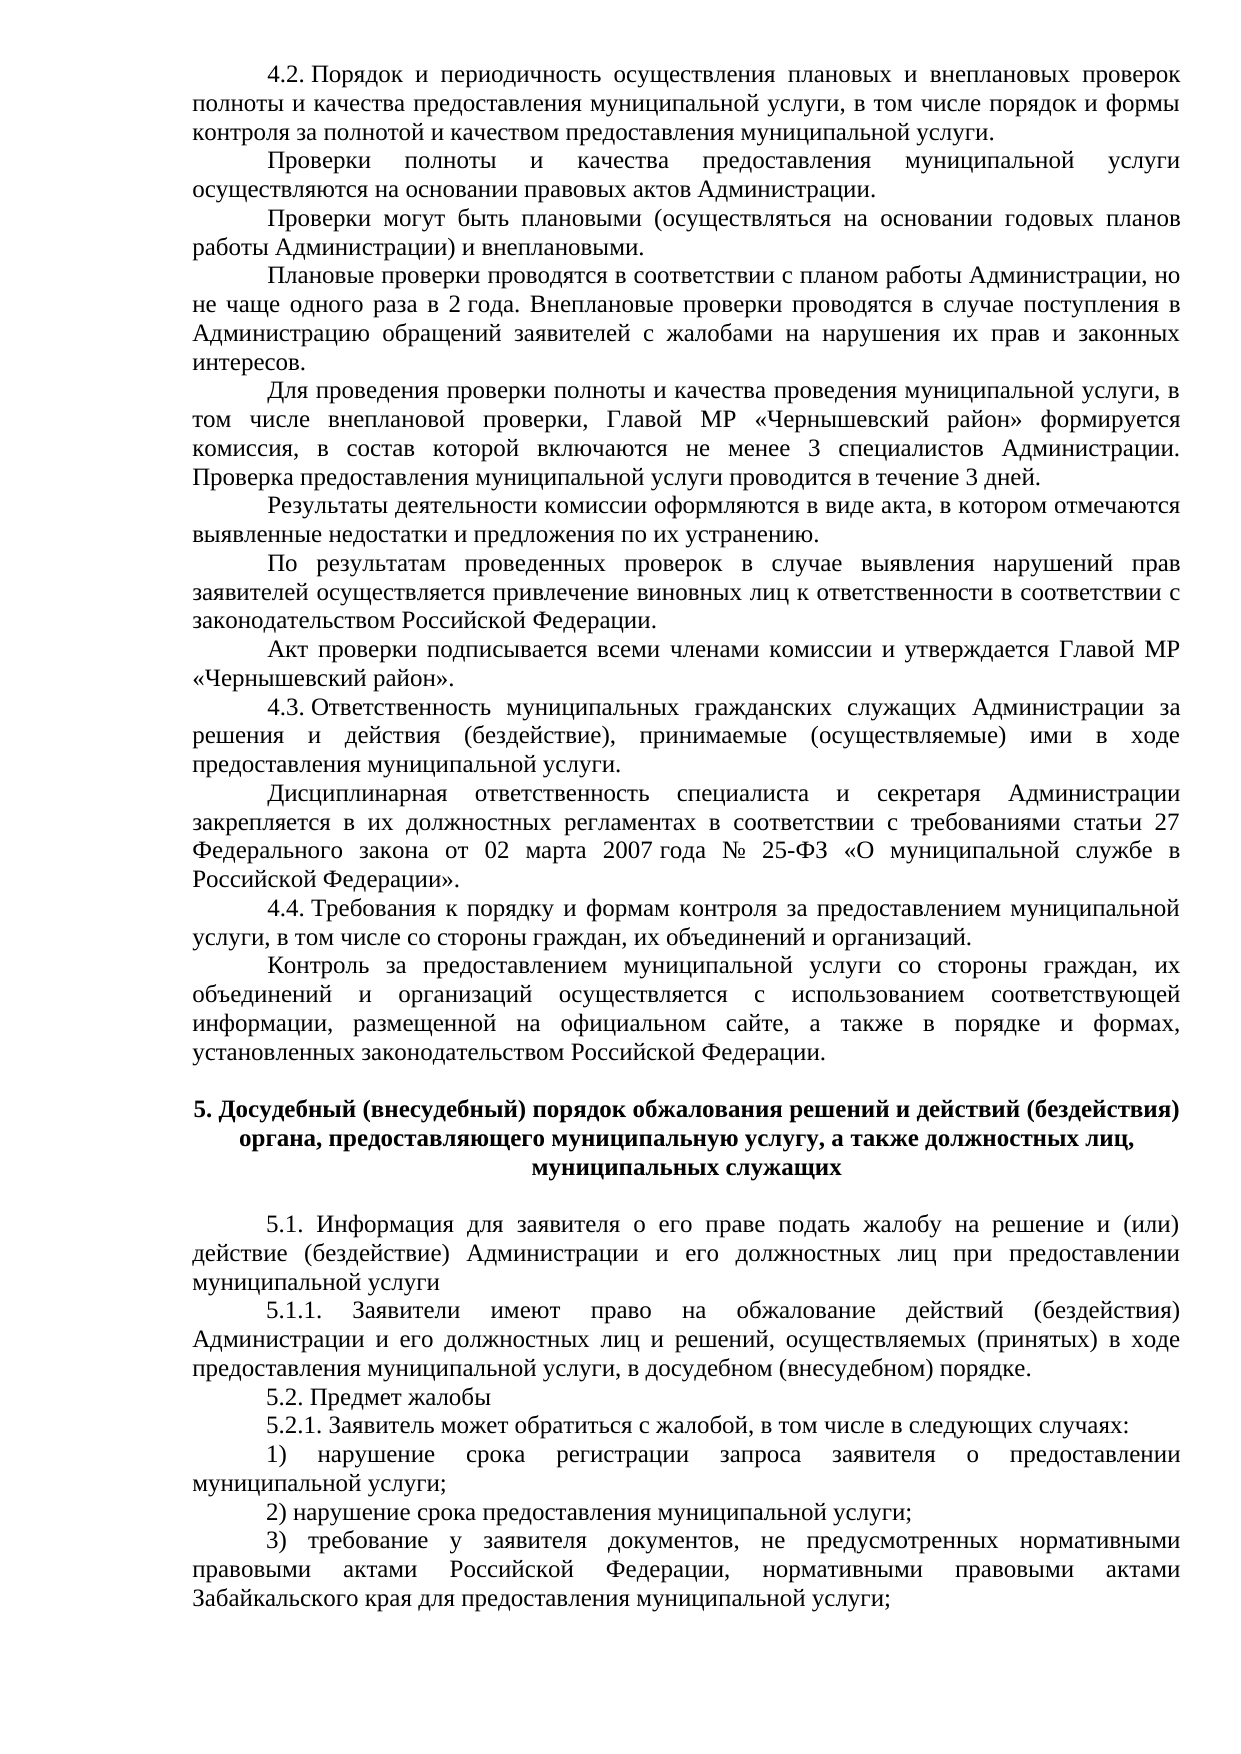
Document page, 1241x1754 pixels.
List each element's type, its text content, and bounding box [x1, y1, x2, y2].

text Для проведения проверки полноты и качества проведения муниципальной услуги, в том числе внеплановой проверки, Главой МР «Чернышевский район» формируется комиссия, в состав которой включаются не менее 3 специалистов Администрации. Проверка предоставления муниципальной услуги проводится в течение 3 дней. [192, 375, 1181, 490]
text 5.2.1. Заявитель может обратиться с жалобой, в том числе в следующих случаях: [192, 1410, 1181, 1439]
text Контроль за предоставлением муниципальной услуги со стороны граждан, их объединений и организаций осуществляется с использованием соответствующей информации, размещенной на официальном сайте, а также в порядке и формах, установленных законодательством Российской Федерации. [192, 950, 1181, 1065]
text Проверки полноты и качества предоставления муниципальной услуги осуществляются на основании правовых актов Администрации. [192, 145, 1181, 203]
text 4.3. Ответственность муниципальных гражданских служащих Администрации за решения и действия (бездействие), принимаемые (осуществляемые) ими в ходе предоставления муниципальной услуги. [192, 692, 1181, 778]
text Акт проверки подписывается всеми членами комиссии и утверждается Главой МР «Чернышевский район». [192, 634, 1181, 692]
text 5. Досудебный (внесудебный) порядок обжалования решений и действий (бездействия) органа, предоставляющего муниципальную услугу, а также должностных лиц, муниципальных служащих [192, 1094, 1181, 1180]
text Дисциплинарная ответственность специалиста и секретаря Администрации закрепляется в их должностных регламентах в соответствии с требованиями статьи 27 Федерального закона от 02 марта 2007 года № 25-ФЗ «О муниципальной службе в Российской Федерации». [192, 778, 1181, 893]
text 3) требование у заявителя документов, не предусмотренных нормативными правовыми актами Российской Федерации, нормативными правовыми актами Забайкальского края для предоставления муниципальной услуги; [192, 1525, 1181, 1612]
text 5.1.1. Заявители имеют право на обжалование действий (бездействия) Администрации и его должностных лиц и решений, осуществляемых (принятых) в ходе предоставления муниципальной услуги, в досудебном (внесудебном) порядке. [192, 1295, 1181, 1382]
text По результатам проведенных проверок в случае выявления нарушений прав заявителей осуществляется привлечение виновных лиц к ответственности в соответствии с законодательством Российской Федерации. [192, 548, 1181, 634]
text 5.2. Предмет жалобы [192, 1382, 1181, 1410]
text 1) нарушение срока регистрации запроса заявителя о предоставлении муниципальной услуги; [192, 1439, 1181, 1497]
text 2) нарушение срока предоставления муниципальной услуги; [192, 1497, 1181, 1525]
text Проверки могут быть плановыми (осуществляться на основании годовых планов работы Администрации) и внеплановыми. [192, 203, 1181, 260]
text 4.2. Порядок и периодичность осуществления плановых и внеплановых проверок полноты и качества предоставления муниципальной услуги, в том числе порядок и формы контроля за полнотой и качеством предоставления муниципальной услуги. [192, 59, 1181, 145]
text Плановые проверки проводятся в соответствии с планом работы Администрации, но не чаще одного раза в 2 года. Внеплановые проверки проводятся в случае поступления в Администрацию обращений заявителей с жалобами на нарушения их прав и законных интересов. [192, 260, 1181, 375]
text Результаты деятельности комиссии оформляются в виде акта, в котором отмечаются выявленные недостатки и предложения по их устранению. [192, 490, 1181, 548]
text 4.4. Требования к порядку и формам контроля за предоставлением муниципальной услуги, в том числе со стороны граждан, их объединений и организаций. [192, 893, 1181, 950]
text 5.1. Информация для заявителя о его праве подать жалобу на решение и (или) действие (бездействие) Администрации и его должностных лиц при предоставлении муниципальной услуги [192, 1209, 1181, 1295]
